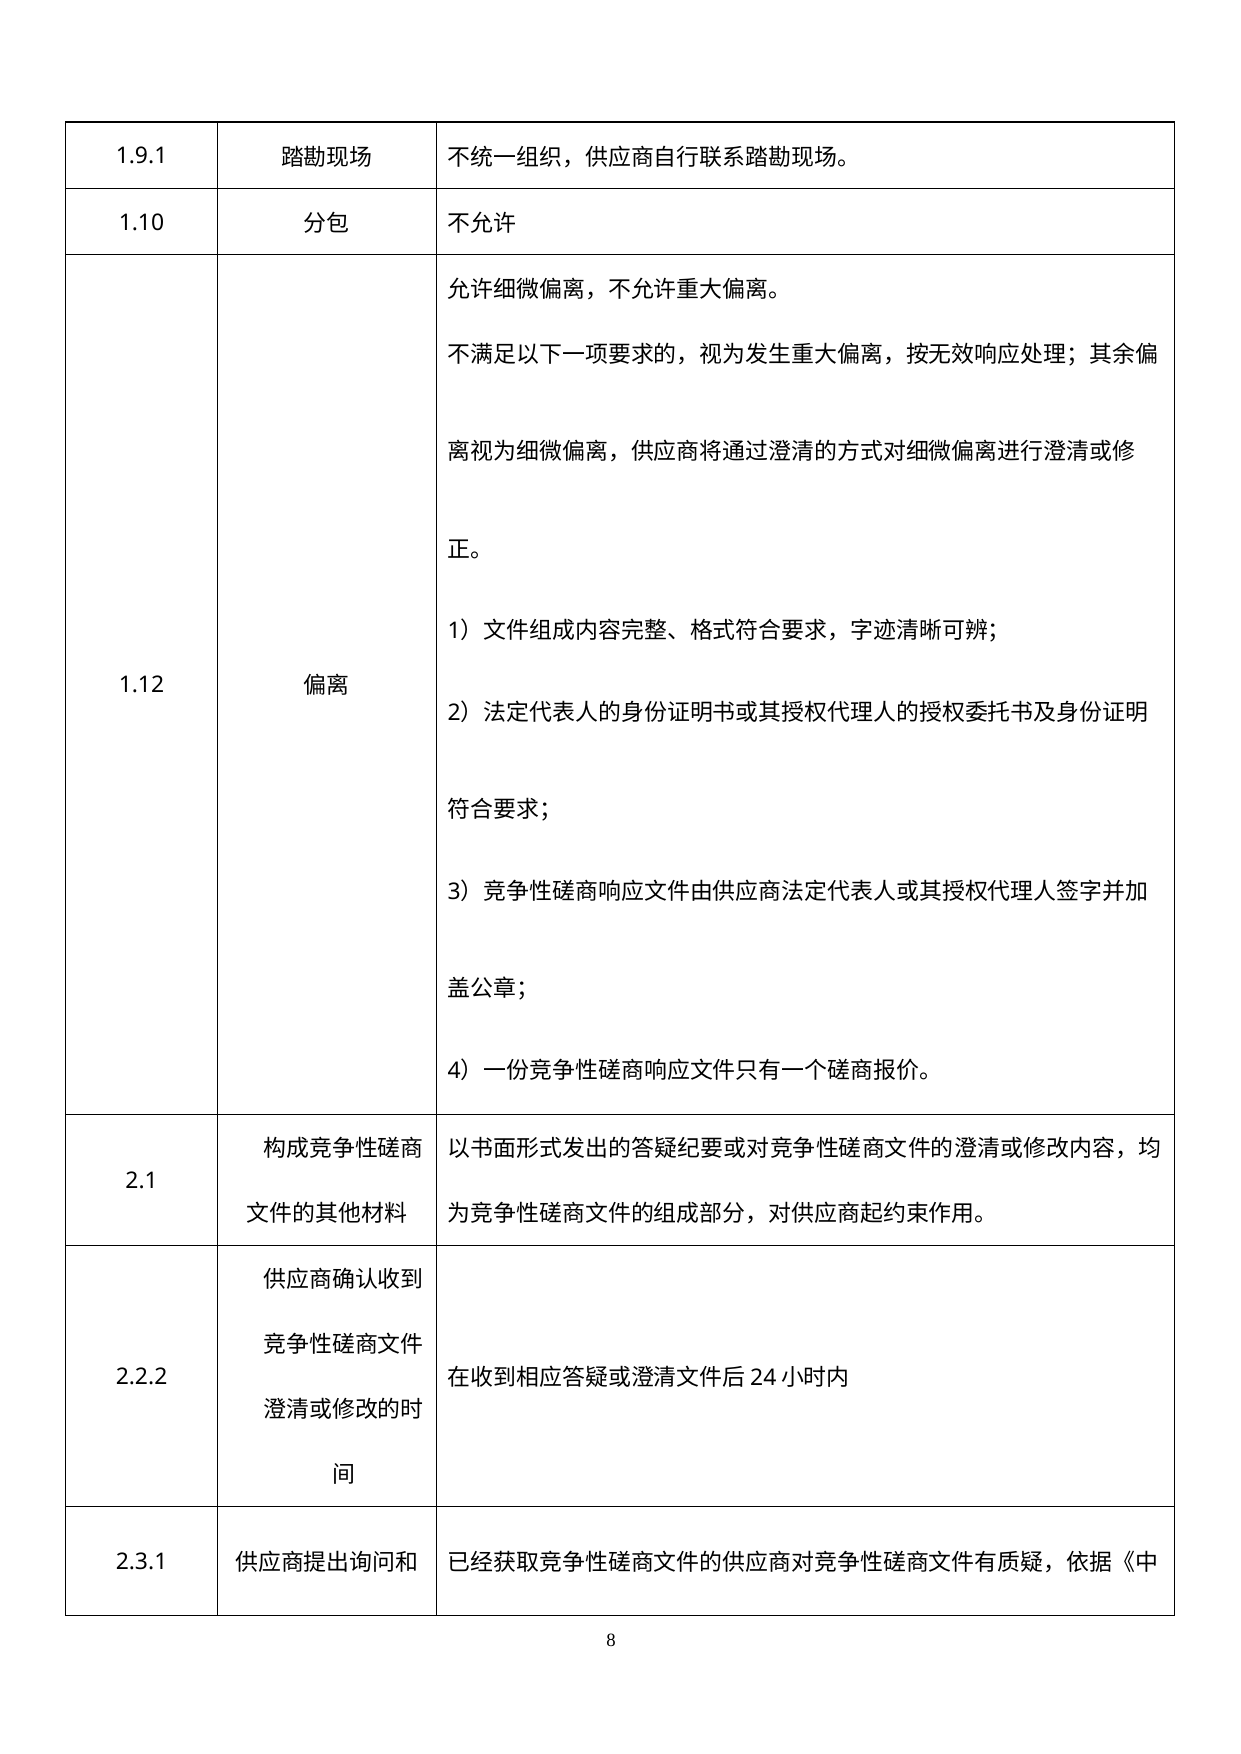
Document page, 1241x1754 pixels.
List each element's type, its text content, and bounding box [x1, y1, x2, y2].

table_cell 踏勘现场 [218, 123, 436, 187]
table_cell 构成竞争性磋商 文件的其他材料 [218, 1115, 436, 1244]
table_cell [437, 1507, 1174, 1615]
table_cell 不统一组织，供应商自行联系踏勘现场。 [437, 123, 1174, 187]
table_cell 1.10 [66, 189, 217, 253]
table_cell 1.9.1 [66, 123, 217, 187]
table_cell 2.2.2 [66, 1246, 217, 1506]
table_cell 以书面形式发出的答疑纪要或对竞争性磋商文件的澄清或修改内容，均为竞争性磋商文件的组成部分，对供应商起约束作用。 [437, 1115, 1174, 1244]
table_cell 不允许 [437, 189, 1174, 253]
table_cell 偏离 [218, 255, 436, 1113]
table_cell 2.3.1 [66, 1507, 217, 1615]
table_cell 允许细微偏离，不允许重大偏离。 不满足以下一项要求的，视为发生重大偏离，按无效响应处理；其余偏离视为细微偏离，供应商将通过澄清的方式对细微偏离进行澄清或修正。 1）文件组成内容完整、格式符合要求，字迹清晰可辨； 2）法定代表人的身份证明书或其授权代理人的授权委托书及身份证明符合要求； 3）竞争性磋商响应文件由供应商法定代表人或其授权代理人签字并加盖公章； 4）一份竞争性磋商响应文件只有一个磋商报价。 [437, 255, 1174, 1113]
table_cell 分包 [218, 189, 436, 253]
table_cell 在收到相应答疑或澄清文件后24小时内 [437, 1246, 1174, 1506]
table_cell 1.12 [66, 255, 217, 1113]
table_cell 2.1 [66, 1115, 217, 1244]
table_cell 供应商提出询问和质疑的时间 [218, 1507, 436, 1615]
table_cell 供应商确认收到竞争性磋商文件澄清或修改的时间 [218, 1246, 436, 1506]
